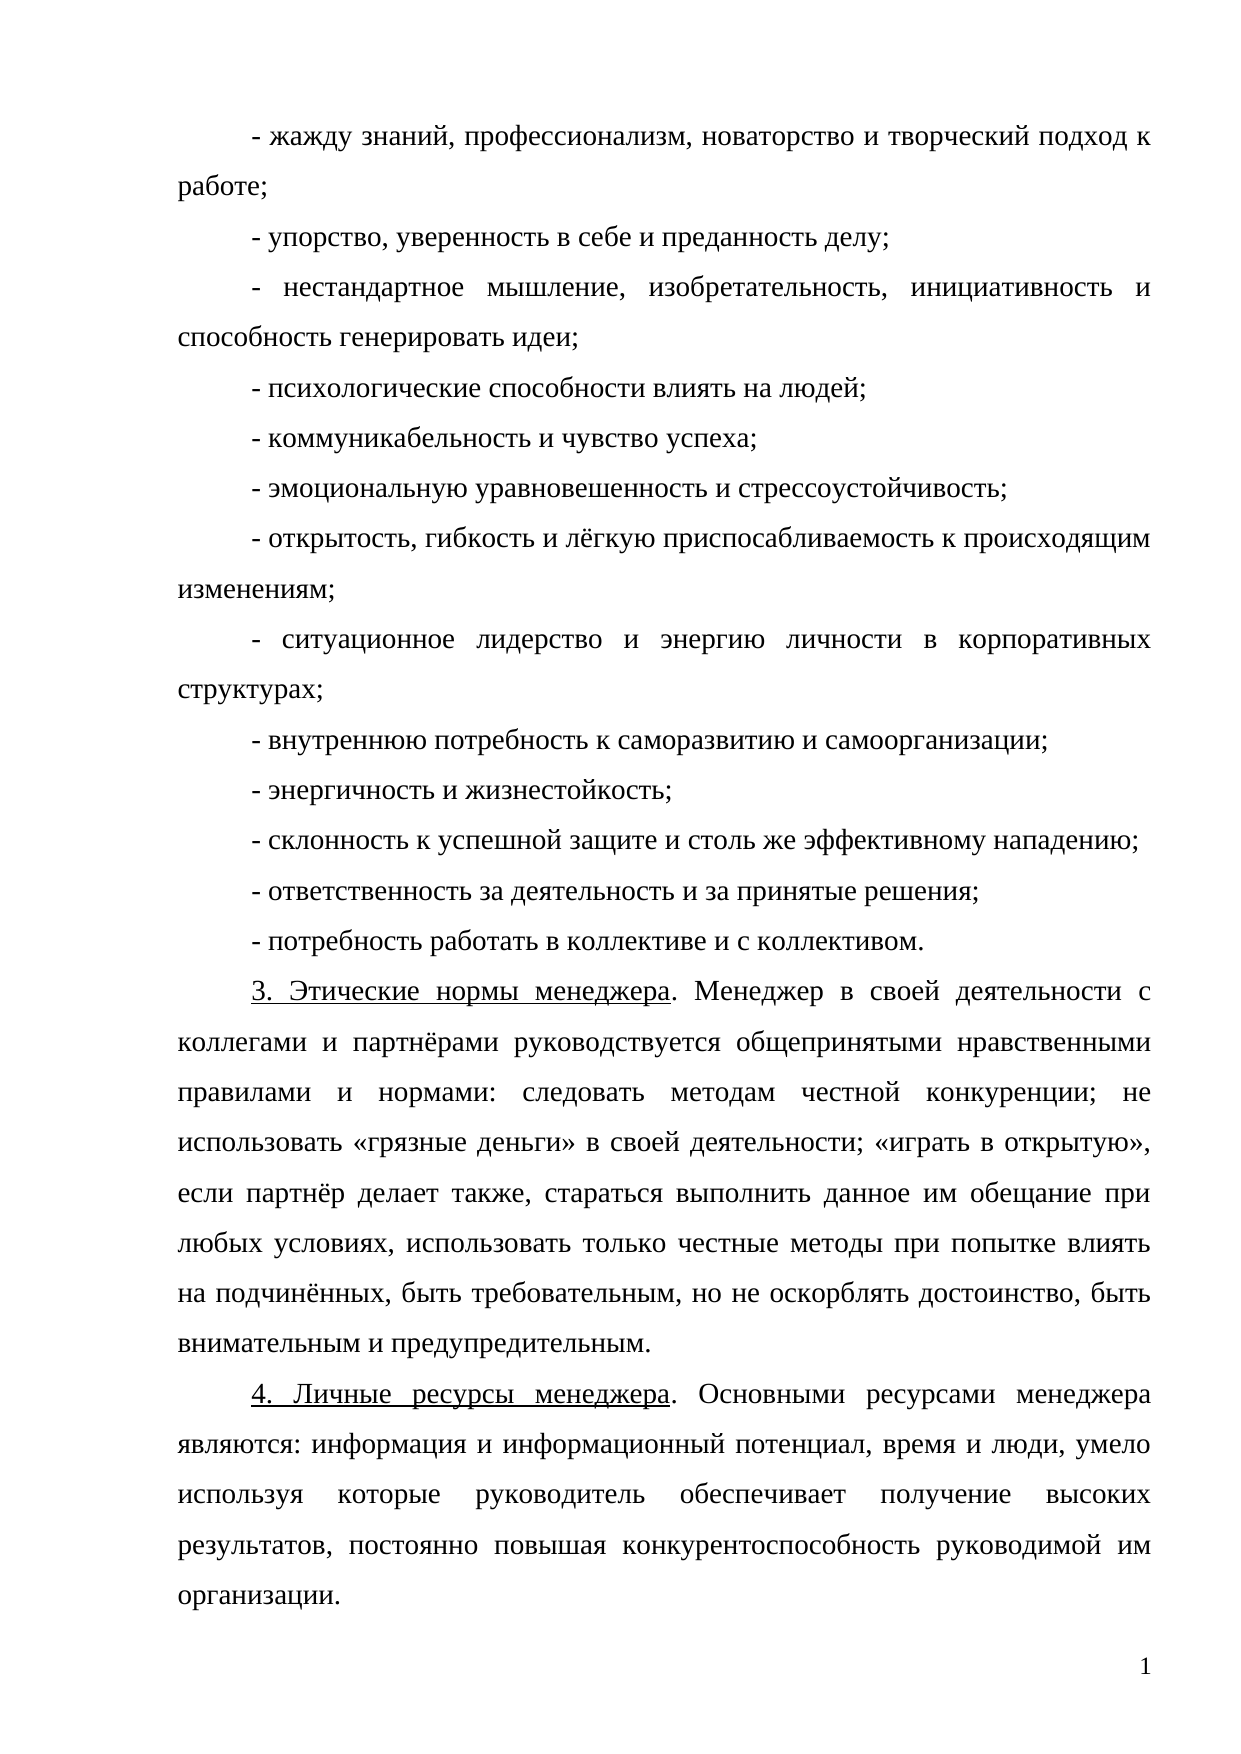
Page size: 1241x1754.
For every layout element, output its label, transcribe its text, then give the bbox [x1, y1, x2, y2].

text - психологические способности влиять на людей; [177, 370, 1152, 403]
text - склонность к успешной защите и столь же эффективному нападению; [177, 822, 1152, 856]
text - потребность работать в коллективе и с коллективом. [177, 923, 1152, 957]
text - ситуационное лидерство и энергию личности в корпоративных структурах; [177, 621, 1152, 705]
text - ответственность за деятельность и за принятые решения; [177, 873, 1152, 906]
text - упорство, уверенность в себе и преданность делу; [177, 219, 1152, 252]
text - внутреннюю потребность к саморазвитию и самоорганизации; [177, 722, 1152, 755]
text - жажду знаний, профессионализм, новаторство и творческий подход к работе; [177, 118, 1152, 202]
text - коммуникабельность и чувство успеха; [177, 420, 1152, 453]
text 3. Этические нормы менеджера. Менеджер в своей деятельности с коллегами и партнёрами руководствуется общепринятыми нравственными правилами и нормами: следовать методам честной конкуренции; не использовать «грязные деньги» в своей деятельности; «играть в открытую», если партнёр делает также, стараться выполнить данное им обещание при любых условиях, использовать только честные методы при попытке влиять на подчинённых, быть требовательным, но не оскорблять достоинство, быть внимательным и предупредительным. [177, 973, 1152, 1359]
text - эмоциональную уравновешенность и стрессоустойчивость; [177, 470, 1152, 504]
text - нестандартное мышление, изобретательность, инициативность и способность генерировать идеи; [177, 269, 1152, 353]
text - энергичность и жизнестойкость; [177, 772, 1152, 806]
text 4. Личные ресурсы менеджера. Основными ресурсами менеджера являются: информация и информационный потенциал, время и люди, умело используя которые руководитель обеспечивает получение высоких результатов, постоянно повышая конкурентоспособность руководимой им организации. [177, 1376, 1152, 1611]
text - открытость, гибкость и лёгкую приспосабливаемость к происходящим изменениям; [177, 521, 1152, 604]
